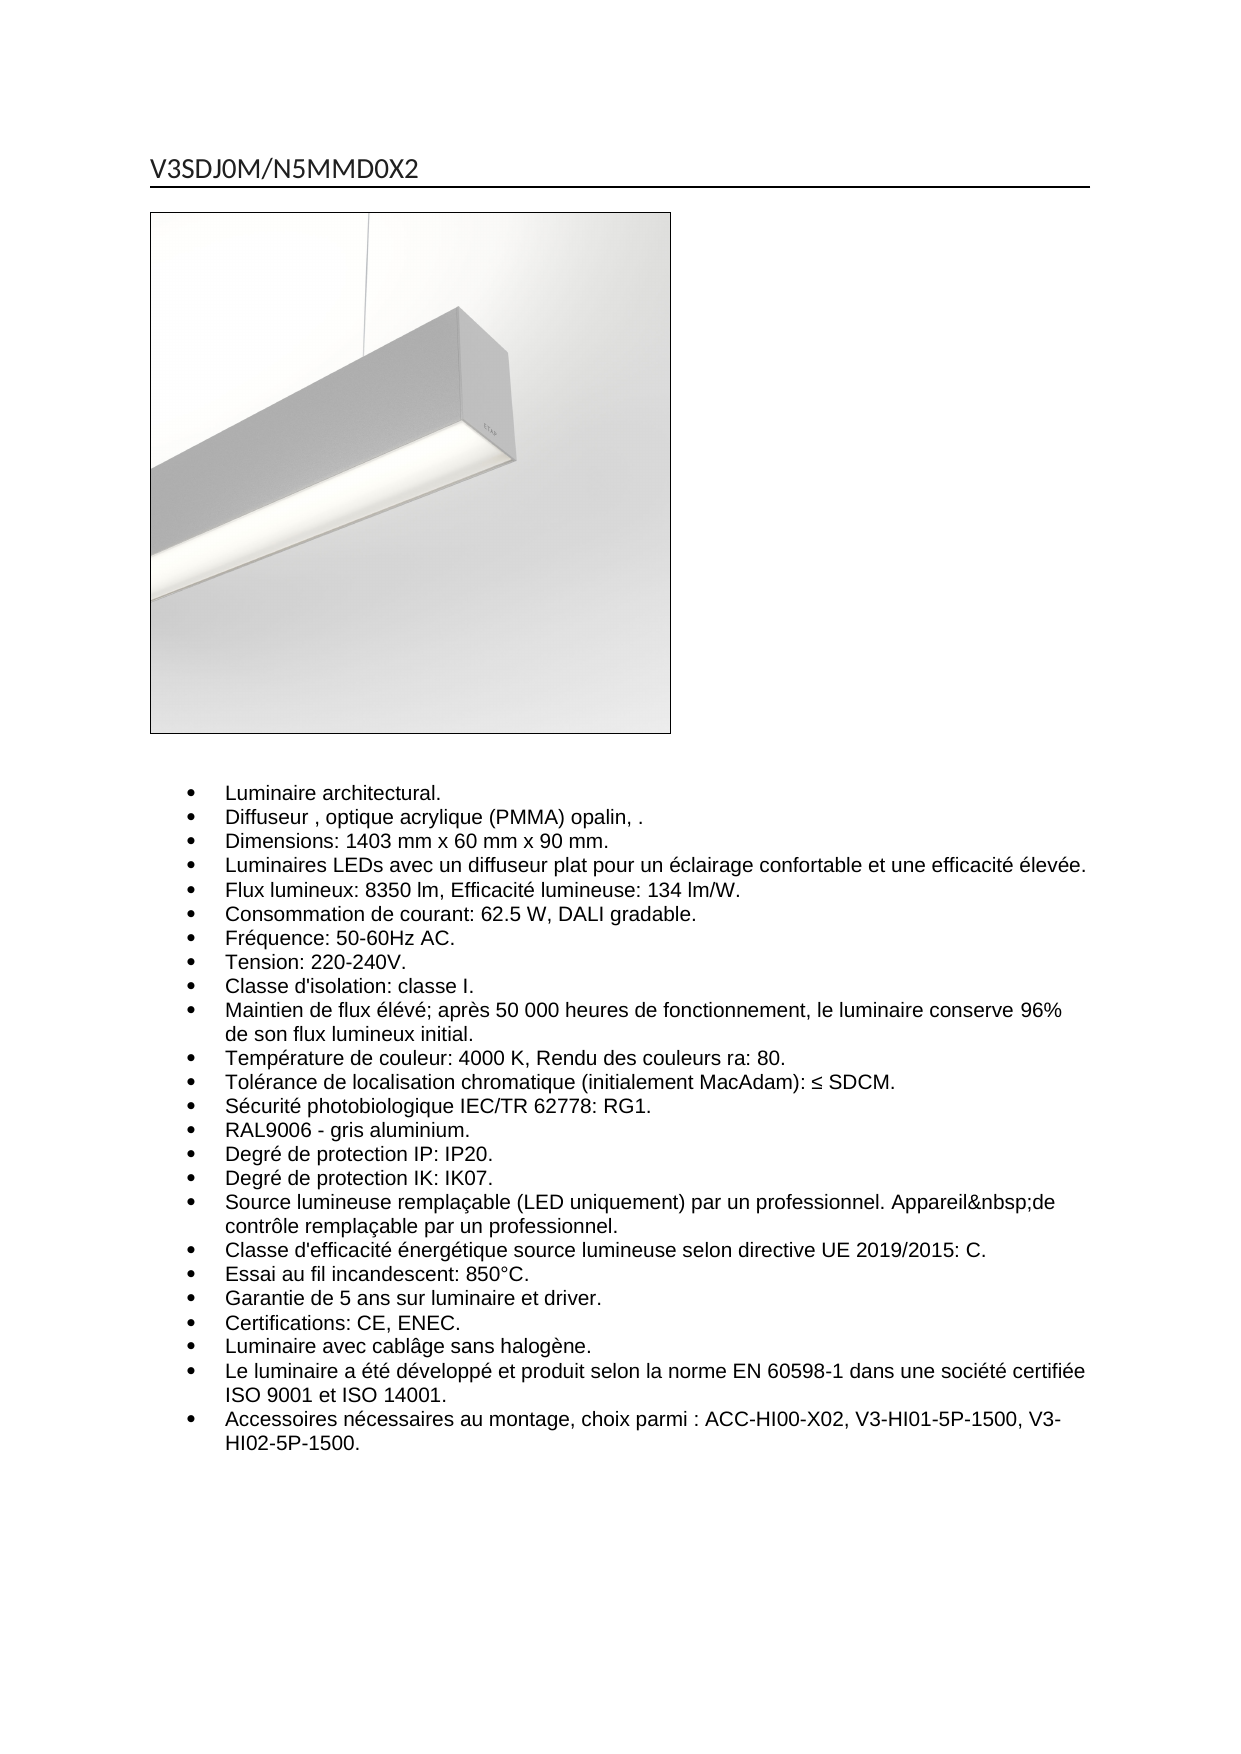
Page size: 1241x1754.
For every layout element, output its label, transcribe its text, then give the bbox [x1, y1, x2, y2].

text V3SDJ0M/N5MMD0X2 [150, 150, 1090, 186]
list Luminaire avec cablâge sans halogène. [187, 1334, 1090, 1358]
list Maintien de flux élévé; après 50 000 heures de fonctionnement, le luminaire conserve 96% de son flux lumineux initial. [187, 998, 1090, 1046]
picture [151, 213, 670, 733]
list Source lumineuse remplaçable (LED uniquement) par un professionnel. Appareil&nbsp;de contrôle remplaçable par un professionnel. [187, 1190, 1090, 1238]
list Degré de protection IP: IP20. [187, 1142, 1090, 1166]
list Fréquence: 50-60Hz AC. [187, 926, 1090, 949]
list Le luminaire a été développé et produit selon la norme EN 60598-1 dans une société certifiée ISO 9001 et ISO 14001. [187, 1358, 1090, 1406]
list Classe d'isolation: classe I. [187, 974, 1090, 998]
list Luminaires LEDs avec un diffuseur plat pour un éclairage confortable et une efficacité élevée. [187, 853, 1090, 877]
list Tolérance de localisation chromatique (initialement MacAdam): ≤ SDCM. [187, 1070, 1090, 1094]
list RAL9006 - gris aluminium. [187, 1118, 1090, 1142]
list Diffuseur , optique acrylique (PMMA) opalin, . [187, 805, 1090, 829]
list Tension: 220-240V. [187, 949, 1090, 974]
list Sécurité photobiologique IEC/TR 62778: RG1. [187, 1094, 1090, 1118]
list Classe d'efficacité énergétique source lumineuse selon directive UE 2019/2015: C. [187, 1238, 1090, 1262]
list Garantie de 5 ans sur luminaire et driver. [187, 1286, 1090, 1310]
list Essai au fil incandescent: 850°C. [187, 1262, 1090, 1286]
list Degré de protection IK: IK07. [187, 1166, 1090, 1190]
list Accessoires nécessaires au montage, choix parmi : ACC-HI00-X02, V3-HI01-5P-1500, V3-HI02-5P-1500. [187, 1406, 1090, 1454]
list Certifications: CE, ENEC. [187, 1310, 1090, 1334]
list Dimensions: 1403 mm x 60 mm x 90 mm. [187, 829, 1090, 853]
list Luminaire architectural. [187, 781, 1090, 805]
list Flux lumineux: 8350 lm, Efficacité lumineuse: 134 lm/W. [187, 877, 1090, 901]
list Consommation de courant: 62.5 W, DALI gradable. [187, 901, 1090, 926]
list Température de couleur: 4000 K, Rendu des couleurs ra: 80. [187, 1046, 1090, 1070]
